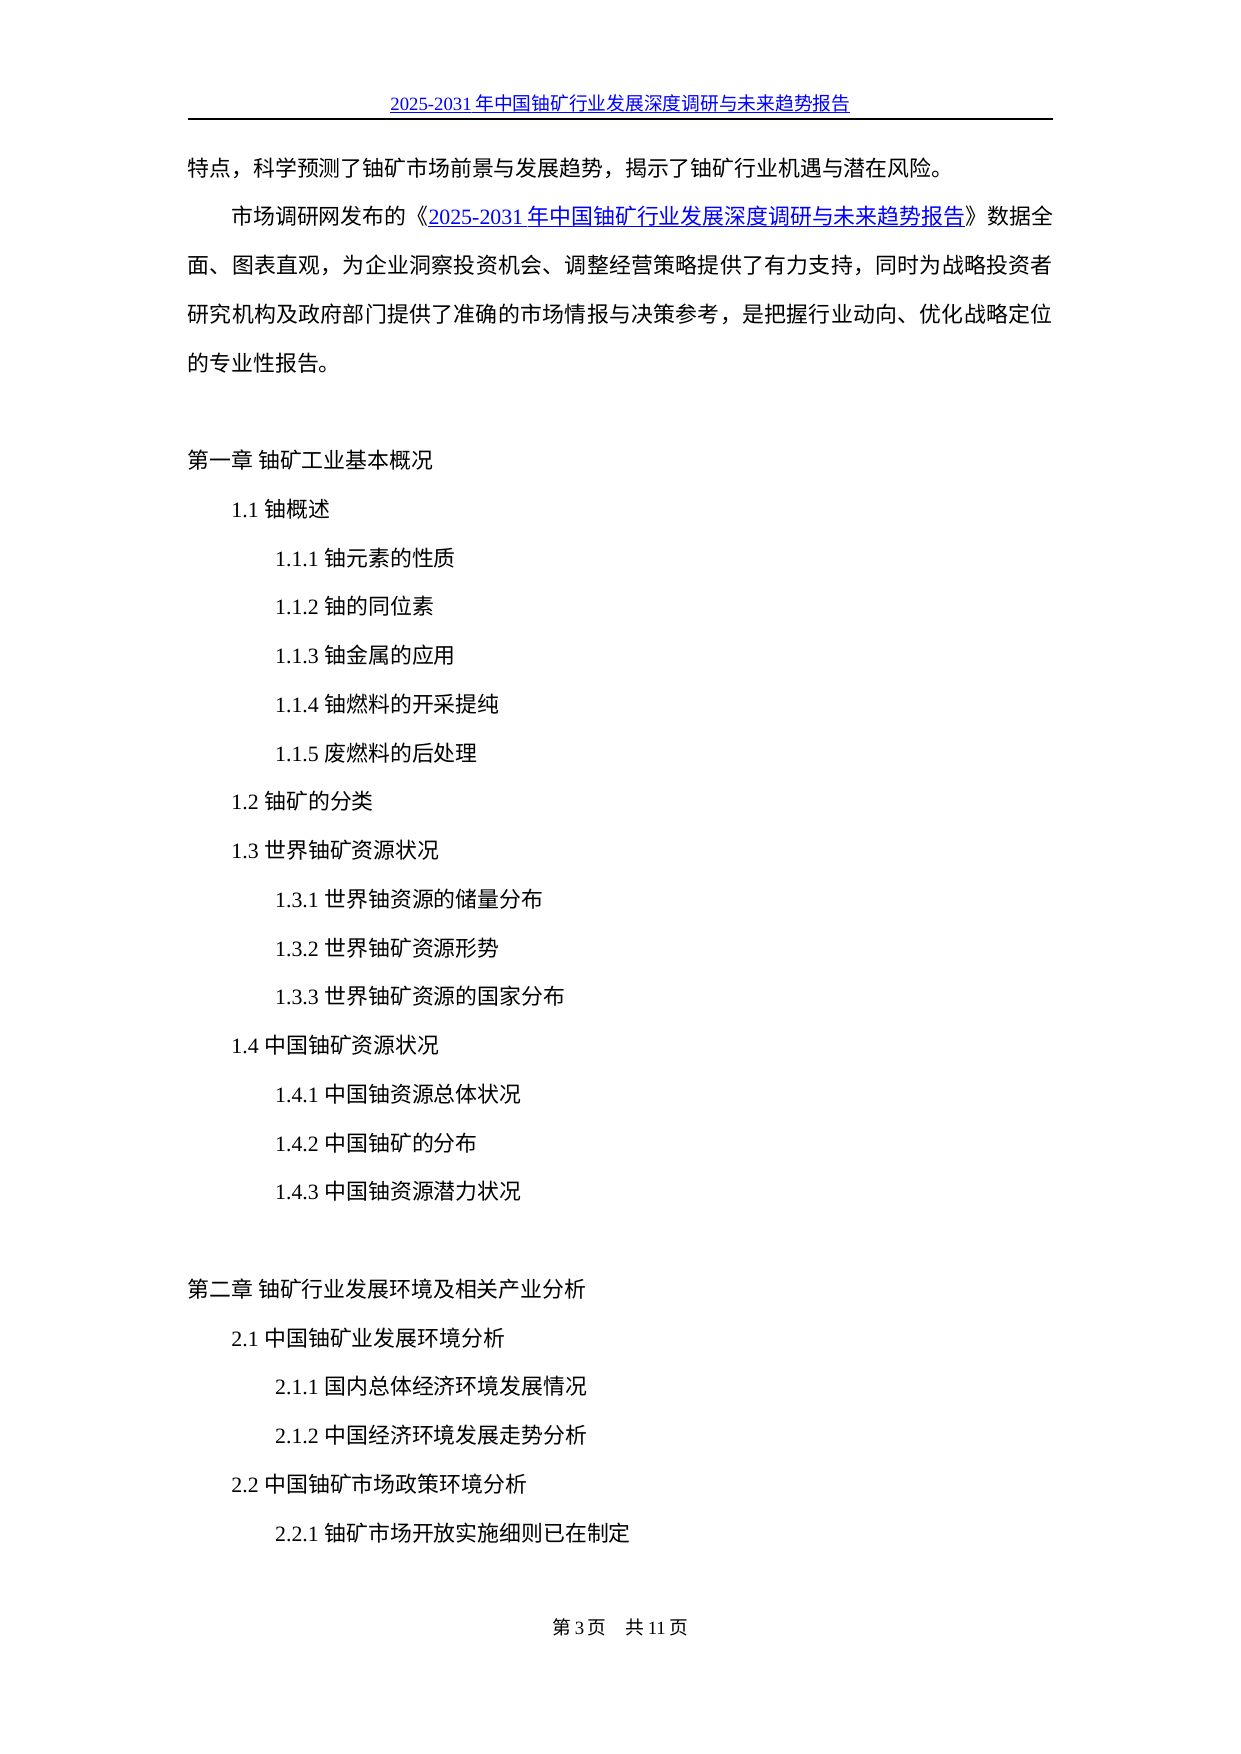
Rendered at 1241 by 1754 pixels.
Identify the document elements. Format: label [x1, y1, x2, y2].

text [187, 150, 1053, 1548]
